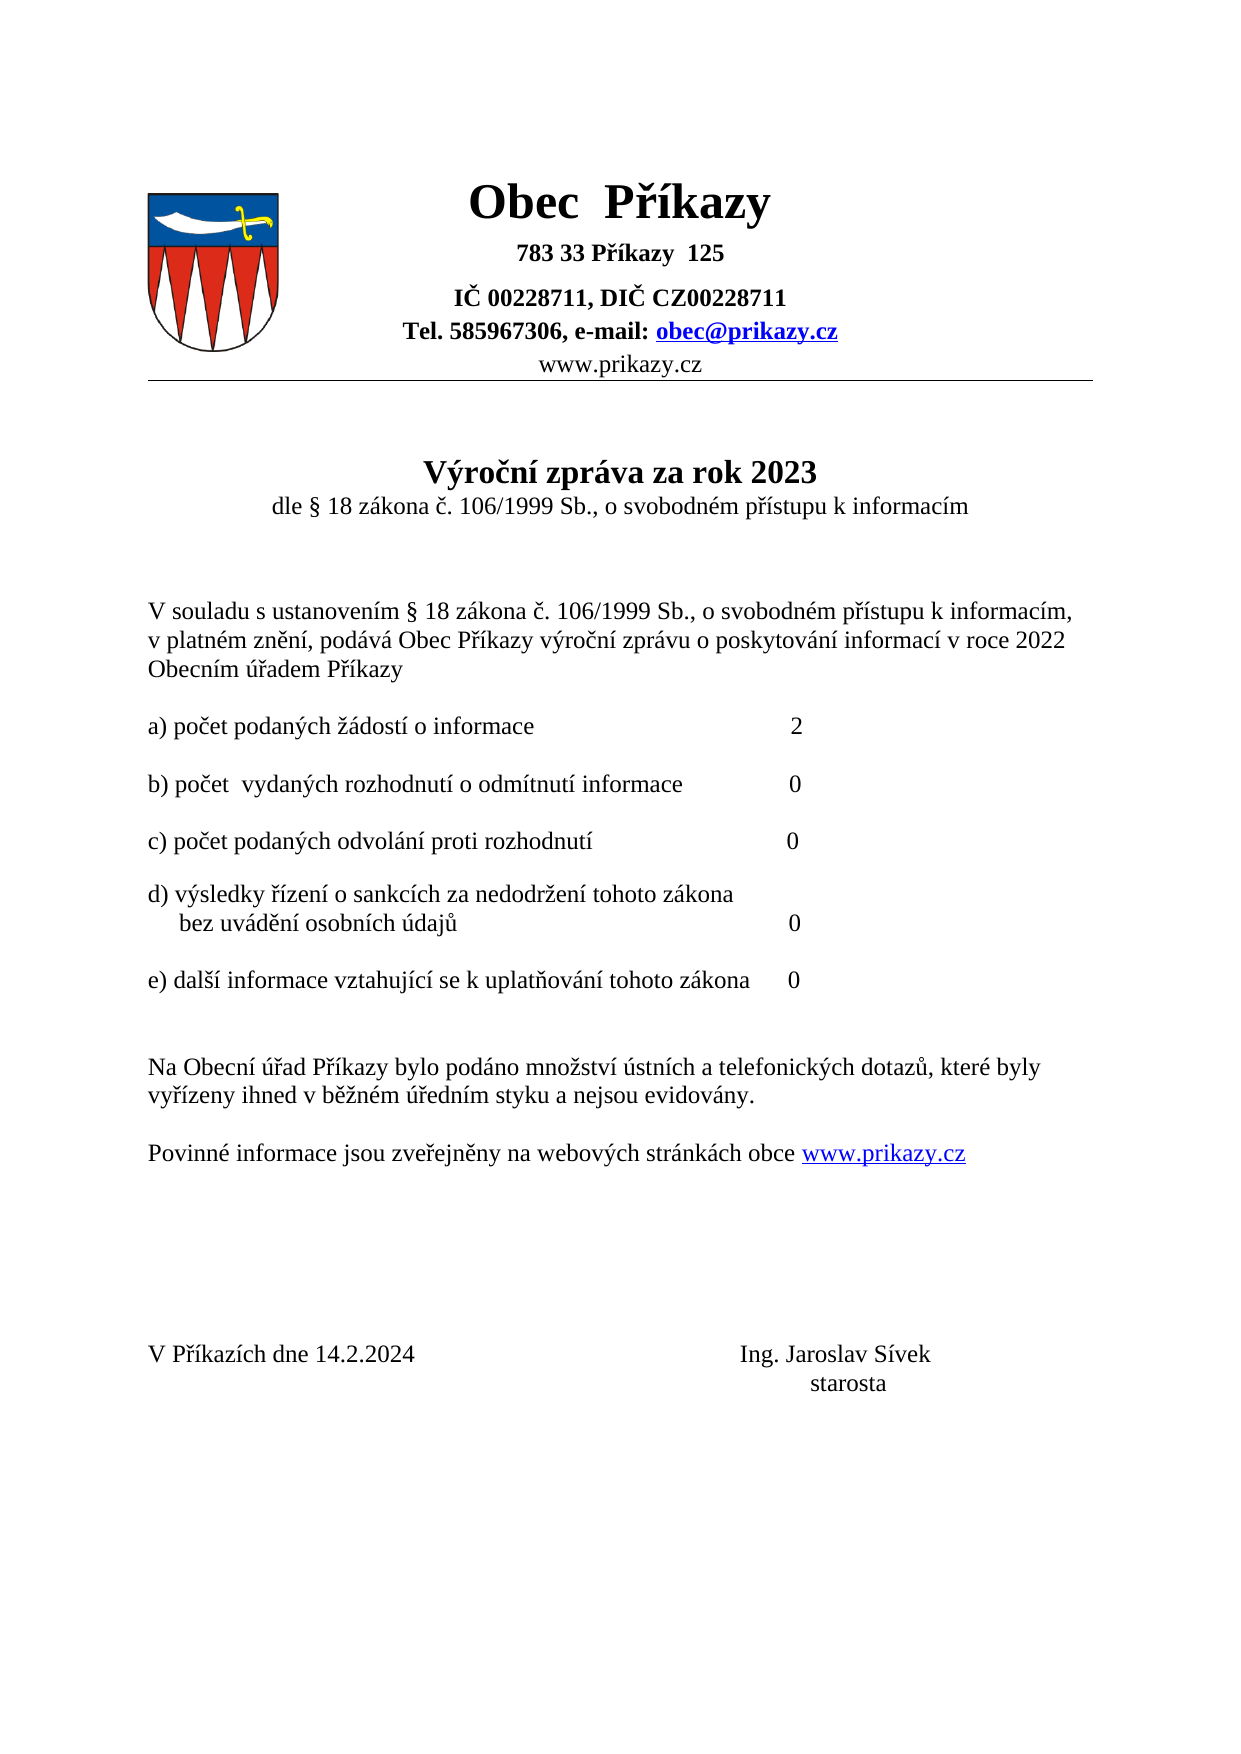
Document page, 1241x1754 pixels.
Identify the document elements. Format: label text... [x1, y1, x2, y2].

text dle § 18 zákona č. 106/1999 Sb., o svobodném přístupu k informacím [148, 491, 1093, 519]
text starosta [148, 1368, 1093, 1397]
text V souladu s ustanovením § 18 zákona č. 106/1999 Sb., o svobodném přístupu k informacím, v platném znění, podává Obec Příkazy výroční zprávu o poskytování informací v roce 2022 Obecním úřadem Příkazy [148, 596, 1093, 682]
picture [147, 193, 279, 352]
text Tel. 585967306, e-mail: obec@prikazy.cz [148, 316, 1093, 344]
text a) počet podaných žádostí o informace 2 [148, 711, 1093, 740]
text Na Obecní úřad Příkazy bylo podáno množství ústních a telefonických dotazů, které byly vyřízeny ihned v běžném úředním styku a nejsou evidovány. [148, 1052, 1093, 1109]
text IČ 00228711, DIČ CZ00228711 [148, 283, 1093, 311]
text e) další informace vztahující se k uplatňování tohoto zákona 0 [148, 965, 1093, 994]
text bez uvádění osobních údajů 0 [148, 908, 1093, 937]
text Obec Příkazy [148, 172, 1093, 229]
text www.prikazy.cz [148, 349, 1093, 380]
text Povinné informace jsou zveřejněny na webových stránkách obce www.prikazy.cz [148, 1138, 1093, 1167]
text Výroční zpráva za rok 2023 [148, 452, 1093, 491]
text 783 33 Příkazy 125 [148, 238, 1093, 266]
text b) počet vydaných rozhodnutí o odmítnutí informace 0 [148, 769, 1093, 797]
text V Příkazích dne 14.2.2024 Ing. Jaroslav Sívek [148, 1339, 1093, 1368]
text c) počet podaných odvolání proti rozhodnutí 0 [148, 826, 1093, 855]
text d) výsledky řízení o sankcích za nedodržení tohoto zákona [148, 879, 1093, 908]
